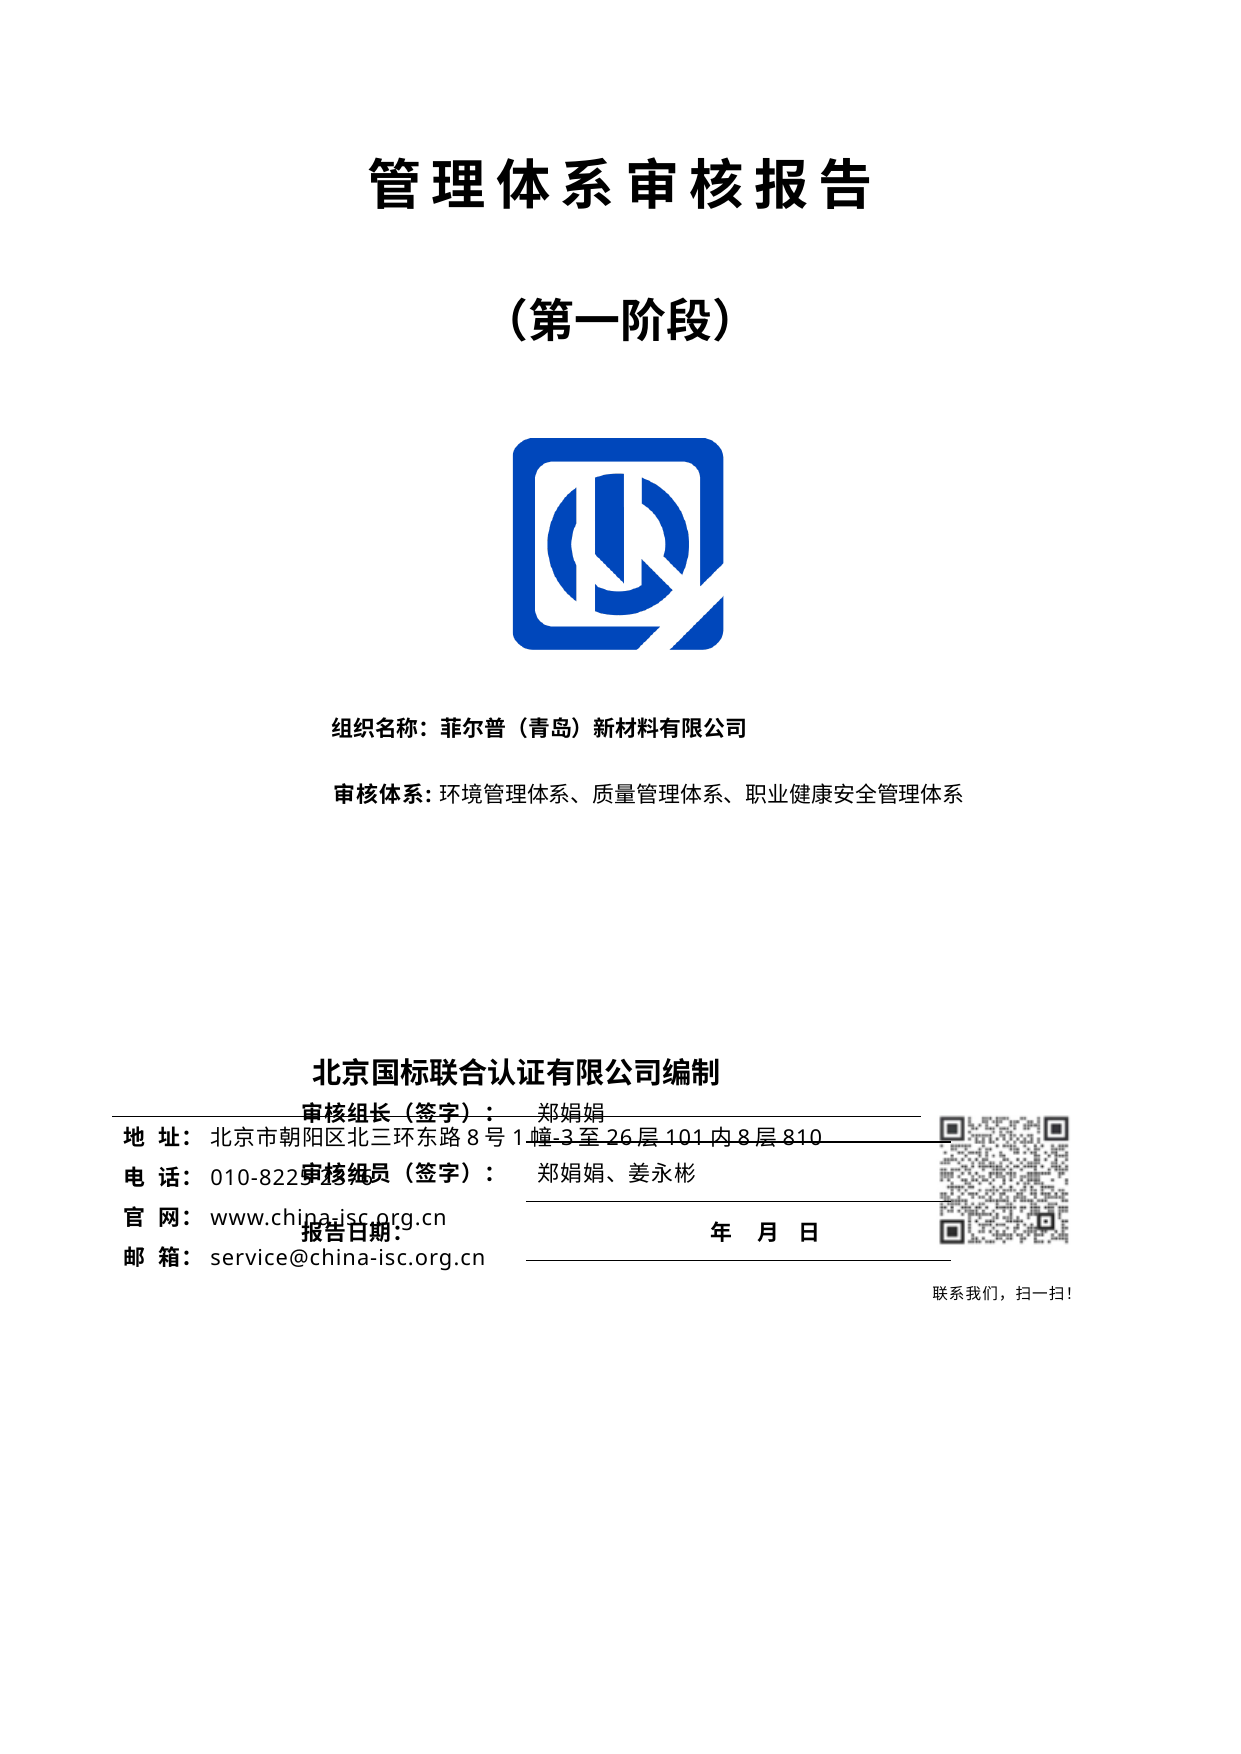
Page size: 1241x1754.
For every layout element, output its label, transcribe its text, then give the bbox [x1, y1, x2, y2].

table_header 郑娟娟 [526, 1083, 951, 1141]
text 组织名称：菲尔普（青岛）新材料有限公司 [112, 710, 1128, 743]
text 审核体系: 环境管理体系、质量管理体系、职业健康安全管理体系 [333, 777, 1128, 810]
table_cell 报告日期： [290, 1201, 526, 1259]
table_cell 年 月 日 [526, 1202, 951, 1259]
table_header 北京国标联合认证有限公司编制 [112, 1039, 921, 1116]
table_cell 审核组员（签字）： [290, 1141, 526, 1201]
picture [512, 438, 724, 650]
text （第一阶段） [112, 269, 1128, 367]
picture [951, 1111, 1078, 1254]
table_header 联系我们，扫一扫！ [921, 1039, 1150, 1312]
table_header 审核组长（签字）： [290, 1083, 526, 1141]
table_cell 郑娟娟、姜永彬 [526, 1143, 951, 1201]
table_cell 地 址： 北京市朝阳区北三环东路8号1幢-3至26层101内8层810 电 话： 010-8225 2376 官 网： www.china-isc.org.cn 邮 箱： service@china-isc.org.cn [112, 1117, 921, 1312]
text 管理体系审核报告 [112, 132, 1128, 230]
